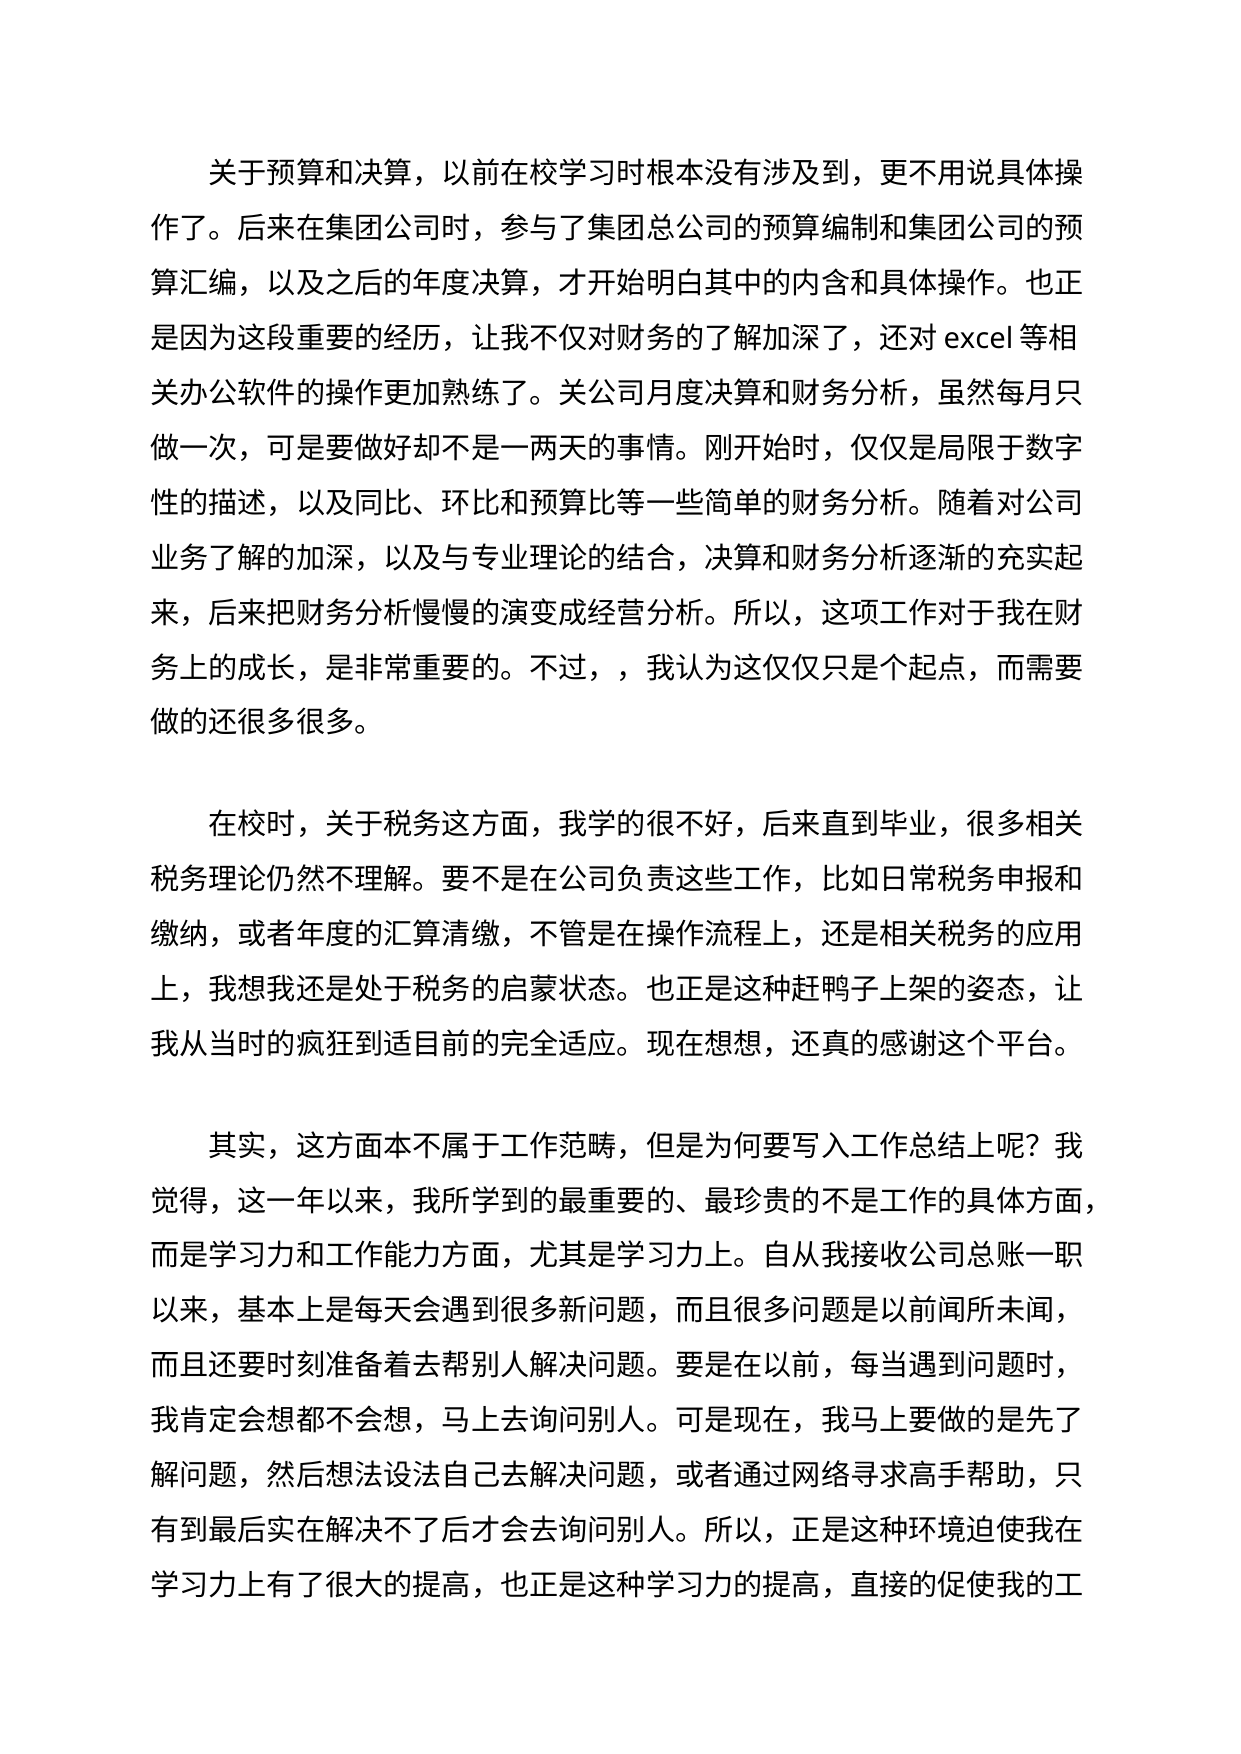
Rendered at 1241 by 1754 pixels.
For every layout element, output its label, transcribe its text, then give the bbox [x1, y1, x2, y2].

text 在校时，关于税务这方面，我学的很不好，后来直到毕业，很多相关税务理论仍然不理解。要不是在公司负责这些工作，比如日常税务申报和缴纳，或者年度的汇算清缴，不管是在操作流程上，还是相关税务的应用上，我想我还是处于税务的启蒙状态。也正是这种赶鸭子上架的姿态，让我从当时的疯狂到适目前的完全适应。现在想想，还真的感谢这个平台。 [150, 801, 1090, 1063]
text 关于预算和决算，以前在校学习时根本没有涉及到，更不用说具体操作了。后来在集团公司时，参与了集团总公司的预算编制和集团公司的预算汇编，以及之后的年度决算，才开始明白其中的内含和具体操作。也正是因为这段重要的经历，让我不仅对财务的了解加深了，还对excel等相关办公软件的操作更加熟练了。关公司月度决算和财务分析，虽然每月只做一次，可是要做好却不是一两天的事情。刚开始时，仅仅是局限于数字性的描述，以及同比、环比和预算比等一些简单的财务分析。随着对公司业务了解的加深，以及与专业理论的结合，决算和财务分析逐渐的充实起来，后来把财务分析慢慢的演变成经营分析。所以，这项工作对于我在财务上的成长，是非常重要的。不过，，我认为这仅仅只是个起点，而需要做的还很多很多。 [150, 150, 1090, 741]
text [150, 1122, 1090, 1604]
